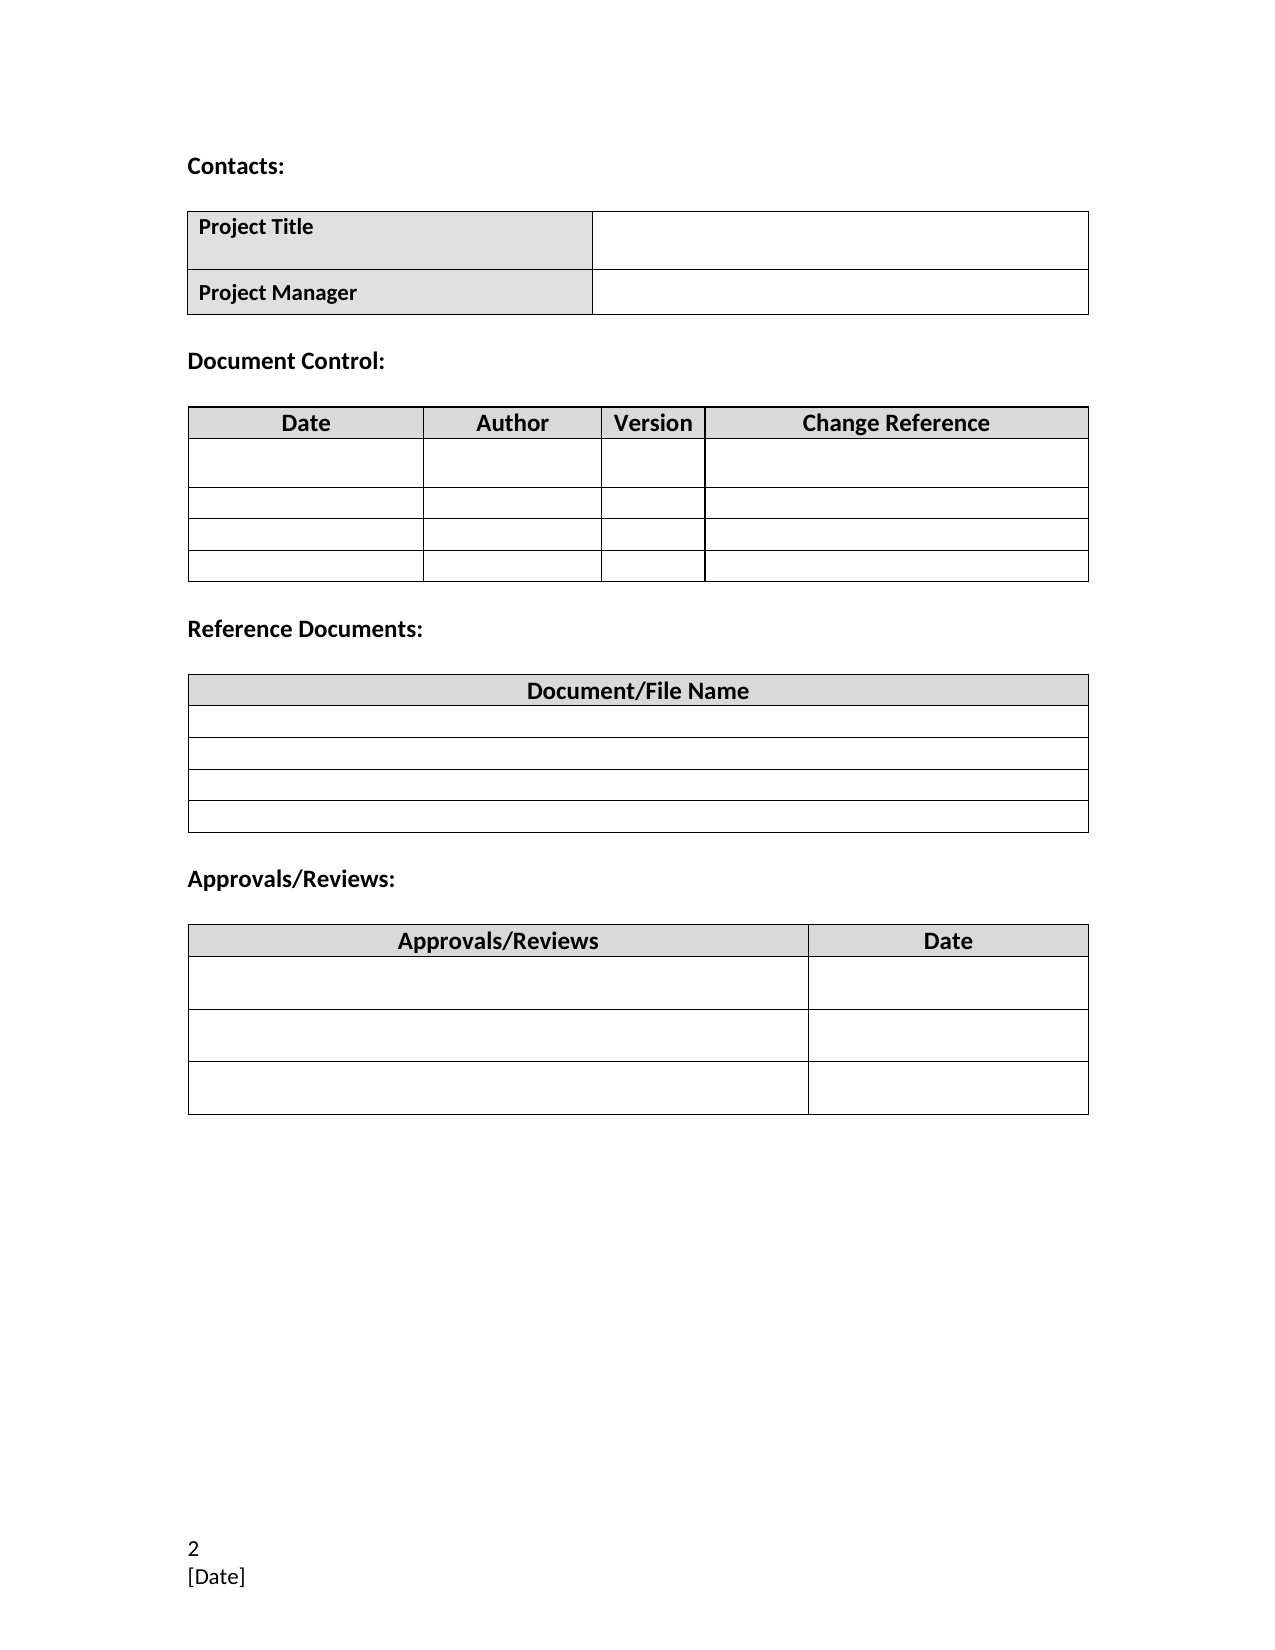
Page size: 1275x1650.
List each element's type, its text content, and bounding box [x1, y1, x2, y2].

table_cell [189, 551, 423, 581]
table_cell [189, 1062, 808, 1114]
table_cell [602, 551, 704, 581]
text Document Control: [187, 345, 1087, 376]
table_cell [189, 770, 1088, 800]
table_header Version [602, 408, 704, 438]
table_header Approvals/Reviews [189, 925, 808, 956]
table_cell [189, 488, 423, 518]
text Approvals/Reviews: [187, 863, 1087, 894]
table_cell [189, 439, 423, 487]
text Reference Documents: [187, 613, 1087, 643]
text Contacts: [187, 150, 1087, 181]
table_cell [602, 519, 704, 550]
table_header Project Title [188, 212, 592, 269]
table_header Change Reference [706, 408, 1088, 438]
table_header Date [189, 408, 423, 438]
table_cell [424, 488, 601, 518]
table_cell Project Manager [188, 270, 592, 314]
table_cell [189, 519, 423, 550]
table_header Author [424, 408, 601, 438]
table_cell [189, 738, 1088, 768]
table_cell [809, 1010, 1088, 1061]
table_cell [424, 519, 601, 550]
table_cell [424, 439, 601, 487]
table_cell [189, 706, 1088, 737]
table_cell [189, 957, 808, 1009]
table_cell [189, 801, 1088, 832]
table_cell [706, 551, 1088, 581]
table_header Document/File Name [189, 675, 1088, 705]
table_cell [424, 551, 601, 581]
table_cell [189, 1010, 808, 1061]
table_cell [706, 488, 1088, 518]
table_header Date [809, 925, 1088, 956]
table_cell [706, 439, 1088, 487]
table_cell [602, 488, 704, 518]
table_cell [809, 1062, 1088, 1114]
table_header [593, 212, 1088, 269]
table_cell [809, 957, 1088, 1009]
table_cell [593, 270, 1088, 314]
table_cell [602, 439, 704, 487]
table_cell [706, 519, 1088, 550]
